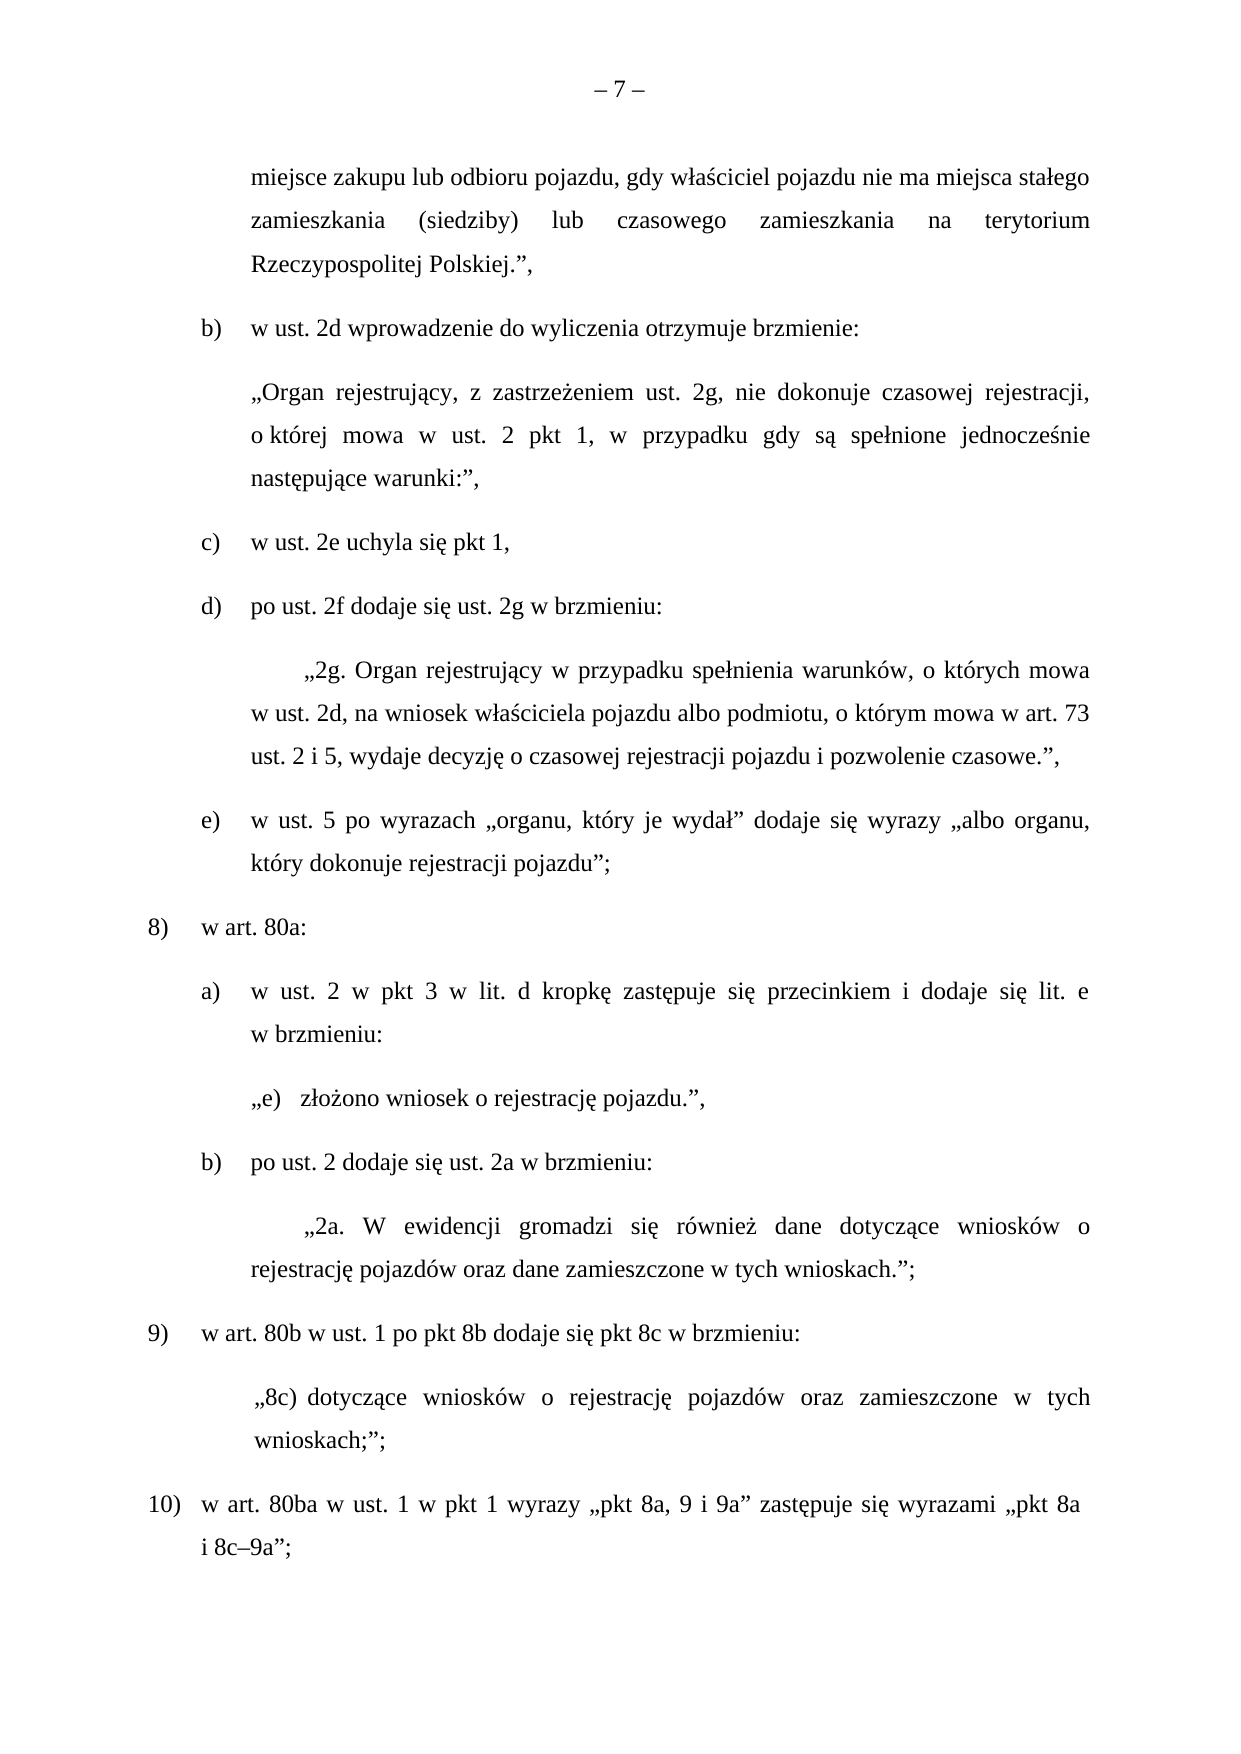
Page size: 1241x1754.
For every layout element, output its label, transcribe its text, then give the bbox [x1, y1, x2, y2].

text 9) w art. 80b w ust. 1 po pkt 8b dodaje się pkt 8c w brzmieniu: [148, 1318, 1091, 1347]
text e) w ust. 5 po wyrazach „organu, który je wydał” dodaje się wyrazy „albo organu, który dokonuje rejestracji pojazdu”; [201, 805, 1091, 877]
text 10) w art. 80ba w ust. 1 w pkt 1 wyrazy „pkt 8a, 9 i 9a” zastępuje się wyrazami „pkt 8a i 8c–9a”; [148, 1489, 1091, 1561]
text „e) złożono wniosek o rejestrację pojazdu.”, [251, 1083, 1091, 1112]
text b) po ust. 2 dodaje się ust. 2a w brzmieniu: [201, 1147, 1091, 1176]
text b) w ust. 2d wprowadzenie do wyliczenia otrzymuje brzmienie: [201, 313, 1091, 341]
text 8) w art. 80a: [148, 912, 1091, 941]
text „Organ rejestrujący, z zastrzeżeniem ust. 2g, nie dokonuje czasowej rejestracji, o której mowa w ust. 2 pkt 1, w przypadku gdy są spełnione jednocześnie następujące warunki:”, [251, 377, 1091, 492]
text „8c) dotyczące wniosków o rejestrację pojazdów oraz zamieszczone w tych wnioskach;”; [254, 1382, 1091, 1454]
text a) w ust. 2 w pkt 3 w lit. d kropkę zastępuje się przecinkiem i dodaje się lit. e w brzmieniu: [201, 976, 1091, 1048]
text c) w ust. 2e uchyla się pkt 1, [201, 527, 1091, 556]
text „2g. Organ rejestrujący w przypadku spełnienia warunków, o których mowa w ust. 2d, na wniosek właściciela pojazdu albo podmiotu, o którym mowa w art. 73 ust. 2 i 5, wydaje decyzję o czasowej rejestracji pojazdu i pozwolenie czasowe.”, [251, 655, 1091, 770]
text d) po ust. 2f dodaje się ust. 2g w brzmieniu: [201, 591, 1091, 619]
text „2a. W ewidencji gromadzi się również dane dotyczące wniosków o rejestrację pojazdów oraz dane zamieszczone w tych wnioskach.”; [251, 1211, 1091, 1283]
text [251, 162, 1091, 277]
